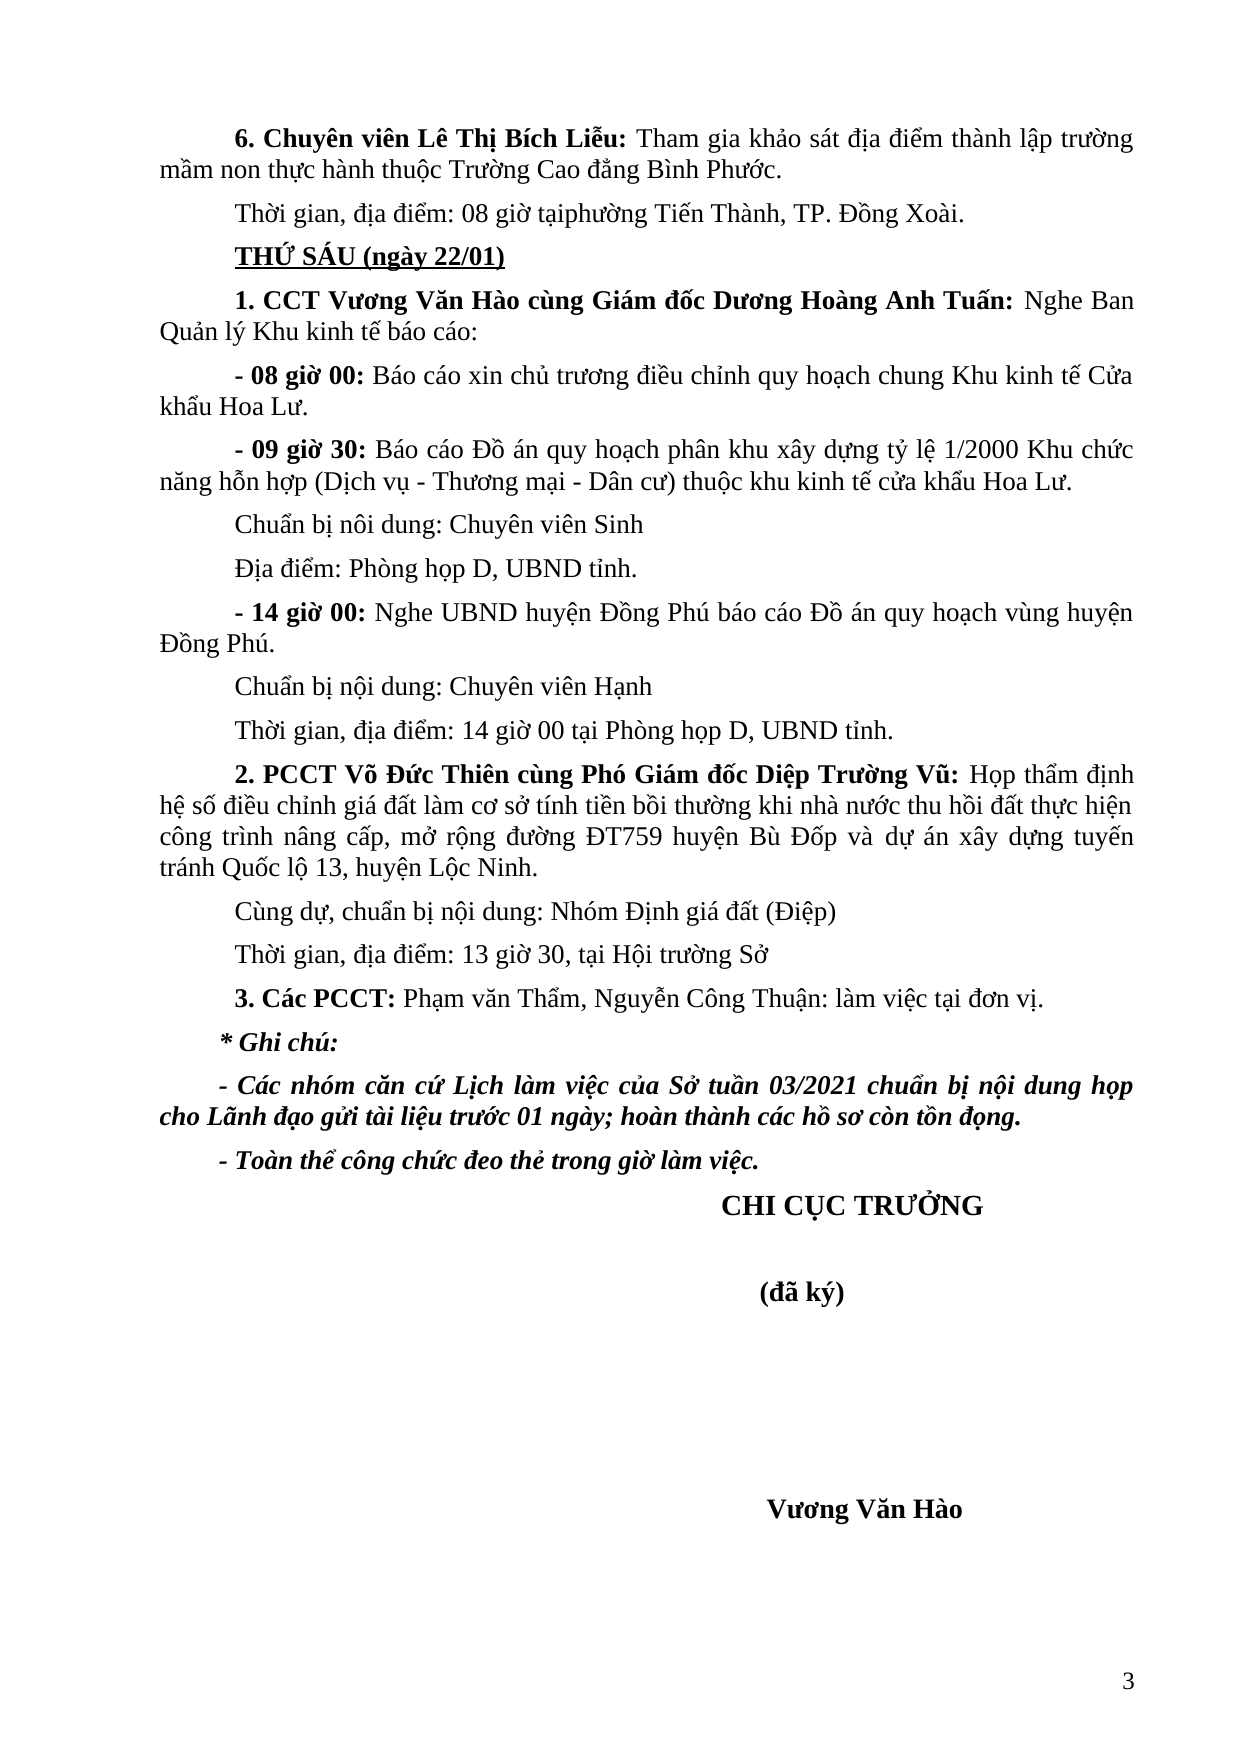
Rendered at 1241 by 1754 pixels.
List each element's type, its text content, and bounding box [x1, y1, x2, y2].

text Thời gian, địa điểm: 14 giờ 00 tại Phòng họp D, UBND tỉnh. [159, 714, 1134, 745]
text Cùng dự, chuẩn bị nội dung: Nhóm Định giá đất (Điệp) [159, 895, 1134, 926]
text (đã ký) [159, 1275, 1134, 1307]
text THỨ SÁU (ngày 22/01) [159, 240, 1134, 271]
text * Ghi chú: [159, 1026, 1134, 1057]
text - 08 giờ 00: Báo cáo xin chủ trương điều chỉnh quy hoạch chung Khu kinh tế Cửa khẩu Hoa Lư. [159, 359, 1134, 421]
text - Các nhóm căn cứ Lịch làm việc của Sở tuần 03/2021 chuẩn bị nội dung họp cho Lãnh đạo gửi tài liệu trước 01 ngày; hoàn thành các hồ sơ còn tồn đọng. [159, 1069, 1134, 1132]
text Chuẩn bị nôi dung: Chuyên viên Sinh [159, 508, 1134, 539]
text 1. CCT Vương Văn Hào cùng Giám đốc Dương Hoàng Anh Tuấn: Nghe Ban Quản lý Khu kinh tế báo cáo: [159, 284, 1134, 346]
text - 09 giờ 30: Báo cáo Đồ án quy hoạch phân khu xây dựng tỷ lệ 1/2000 Khu chức năng hỗn hợp (Dịch vụ - Thương mại - Dân cư) thuộc khu kinh tế cửa khẩu Hoa Lư. [159, 433, 1134, 496]
text 3. Các PCCT: Phạm văn Thẩm, Nguyễn Công Thuận: làm việc tại đơn vị. [159, 982, 1134, 1013]
text - 14 giờ 00: Nghe UBND huyện Đồng Phú báo cáo Đồ án quy hoạch vùng huyện Đồng Phú. [159, 596, 1134, 658]
text CHI CỤC TRƯỞNG [159, 1188, 1134, 1221]
text Chuẩn bị nội dung: Chuyên viên Hạnh [159, 670, 1134, 702]
text - Toàn thể công chức đeo thẻ trong giờ làm việc. [159, 1144, 1134, 1175]
text Địa điểm: Phòng họp D, UBND tỉnh. [159, 552, 1134, 583]
text Thời gian, địa điểm: 08 giờ tạiphường Tiến Thành, TP. Đồng Xoài. [159, 197, 1134, 228]
text 2. PCCT Võ Đức Thiên cùng Phó Giám đốc Diệp Trường Vũ: Họp thẩm định hệ số điều chỉnh giá đất làm cơ sở tính tiền bồi thường khi nhà nước thu hồi đất thực hiện công trình nâng cấp, mở rộng đường ĐT759 huyện Bù Đốp và dự án xây dựng tuyến tránh Quốc lộ 13, huyện Lộc Ninh. [159, 758, 1134, 882]
text Vương Văn Hào [159, 1492, 1134, 1525]
text Thời gian, địa điểm: 13 giờ 30, tại Hội trường Sở [159, 938, 1134, 969]
text 6. Chuyên viên Lê Thị Bích Liễu: Tham gia khảo sát địa điểm thành lập trường mầm non thực hành thuộc Trường Cao đẳng Bình Phước. [159, 122, 1134, 184]
